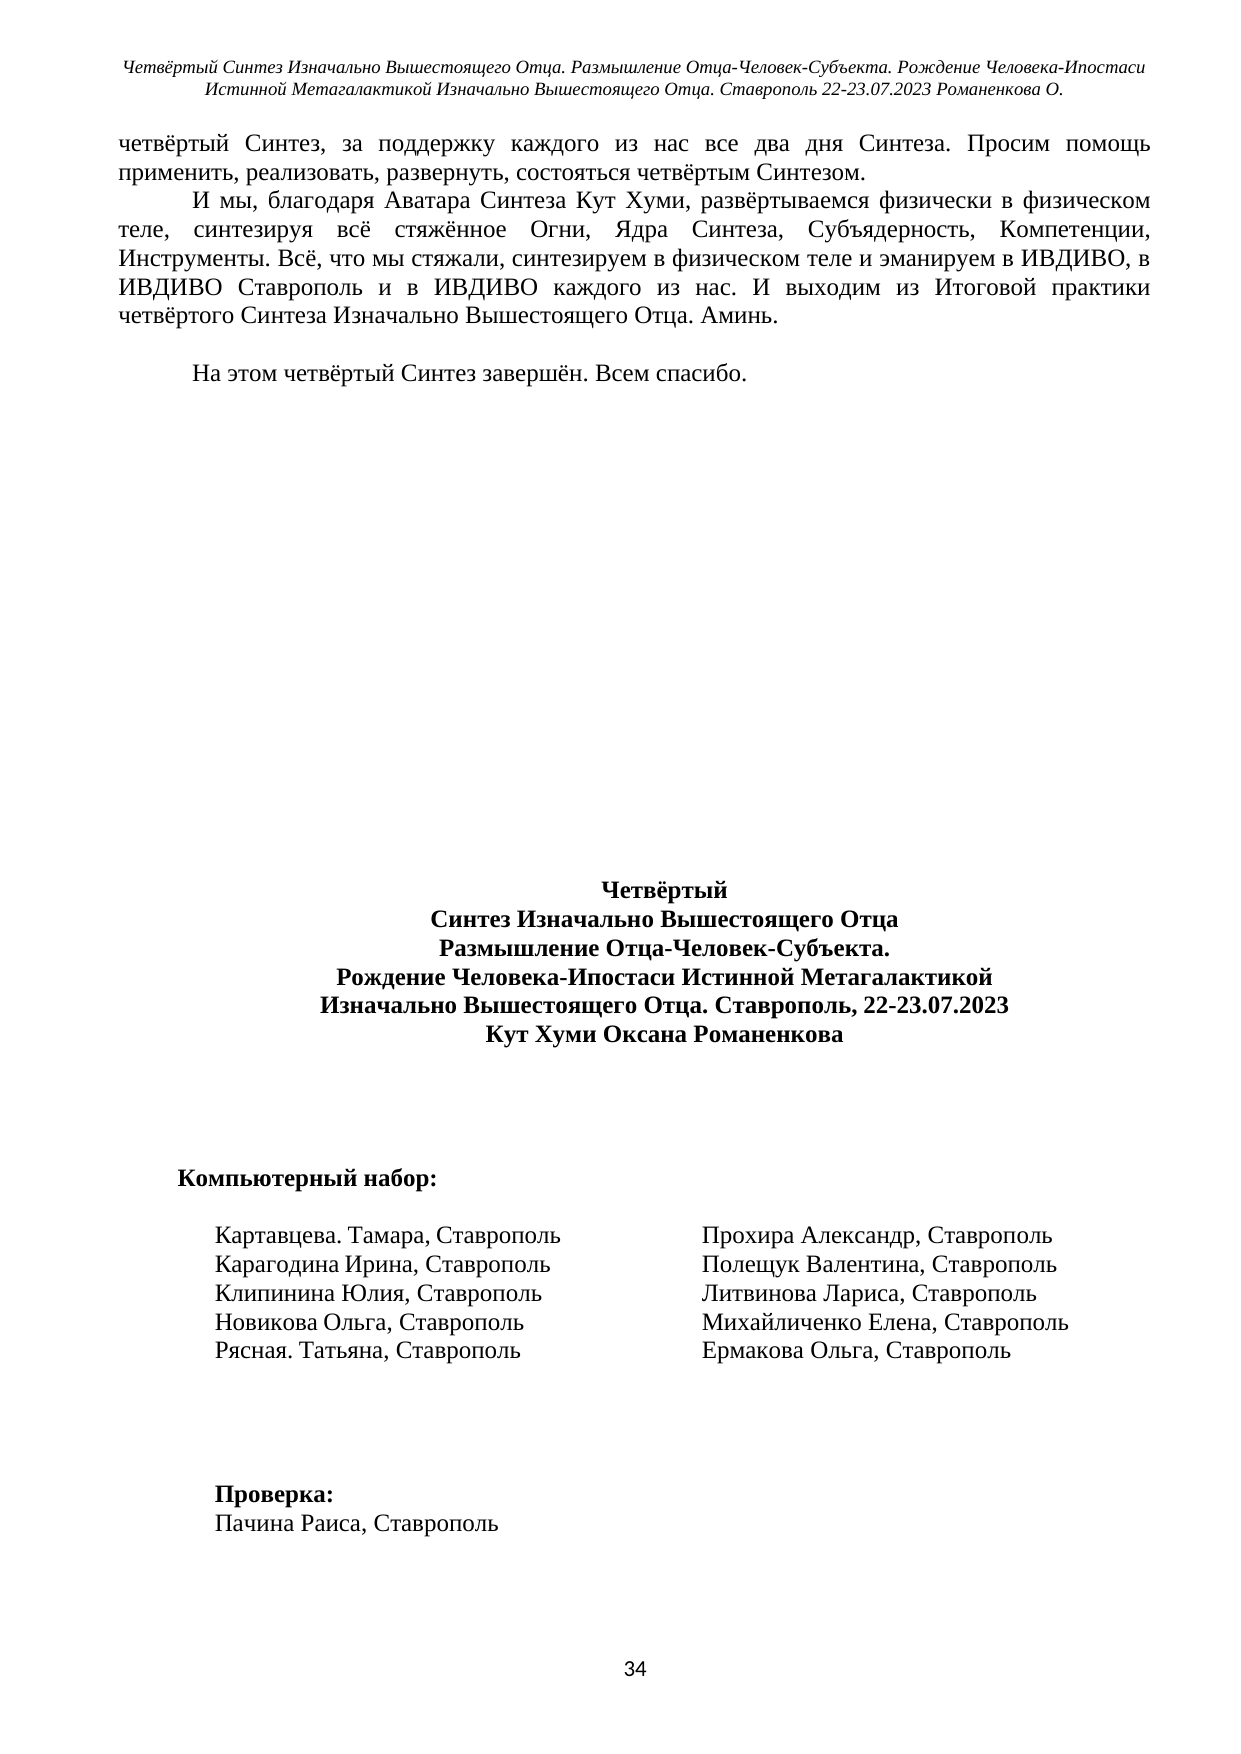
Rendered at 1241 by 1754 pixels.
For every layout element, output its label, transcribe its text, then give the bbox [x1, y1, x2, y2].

text Кут Хуми Оксана Романенкова [118, 1019, 1152, 1048]
text На этом четвёртый Синтез завершён. Всем спасибо. [118, 358, 1152, 387]
text Синтез Изначально Вышестоящего Отца [118, 904, 1152, 933]
table_header Прохира Александр, Ставрополь Полещук Валентина, Ставрополь Литвинова Лариса, Ставрополь Михайличенко Елена, Ставрополь Ермакова Ольга, Ставрополь [631, 1221, 1145, 1566]
text И мы, благодаря Аватара Синтеза Кут Хуми, развёртываемся физически в физическом теле, синтезируя всё стяжённое Огни, Ядра Синтеза, Субъядерность, Компетенции, Инструменты. Всё, что мы стяжали, синтезируем в физическом теле и эманируем в ИВДИВО, в ИВДИВО Ставрополь и в ИВДИВО каждого из нас. И выходим из Итоговой практики четвёртого Синтеза Изначально Вышестоящего Отца. Аминь. [118, 186, 1152, 329]
text Четвёртый [118, 876, 1152, 904]
text Рождение Человека-Ипостаси Истинной Метагалактикой [118, 962, 1152, 991]
text Компьютерный набор: [118, 1163, 1152, 1192]
table_header Картавцева. Тамара, Ставрополь Карагодина Ирина, Ставрополь Клипинина Юлия, Ставрополь Новикова Ольга, Ставрополь Рясная. Татьяна, Ставрополь Проверка: Пачина Раиса, Ставрополь [144, 1221, 631, 1566]
text Размышление Отца-Человек-Субъекта. [118, 933, 1152, 962]
text Изначально Вышестоящего Отца. Ставрополь, 22-23.07.2023 [118, 991, 1152, 1019]
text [118, 128, 1152, 186]
